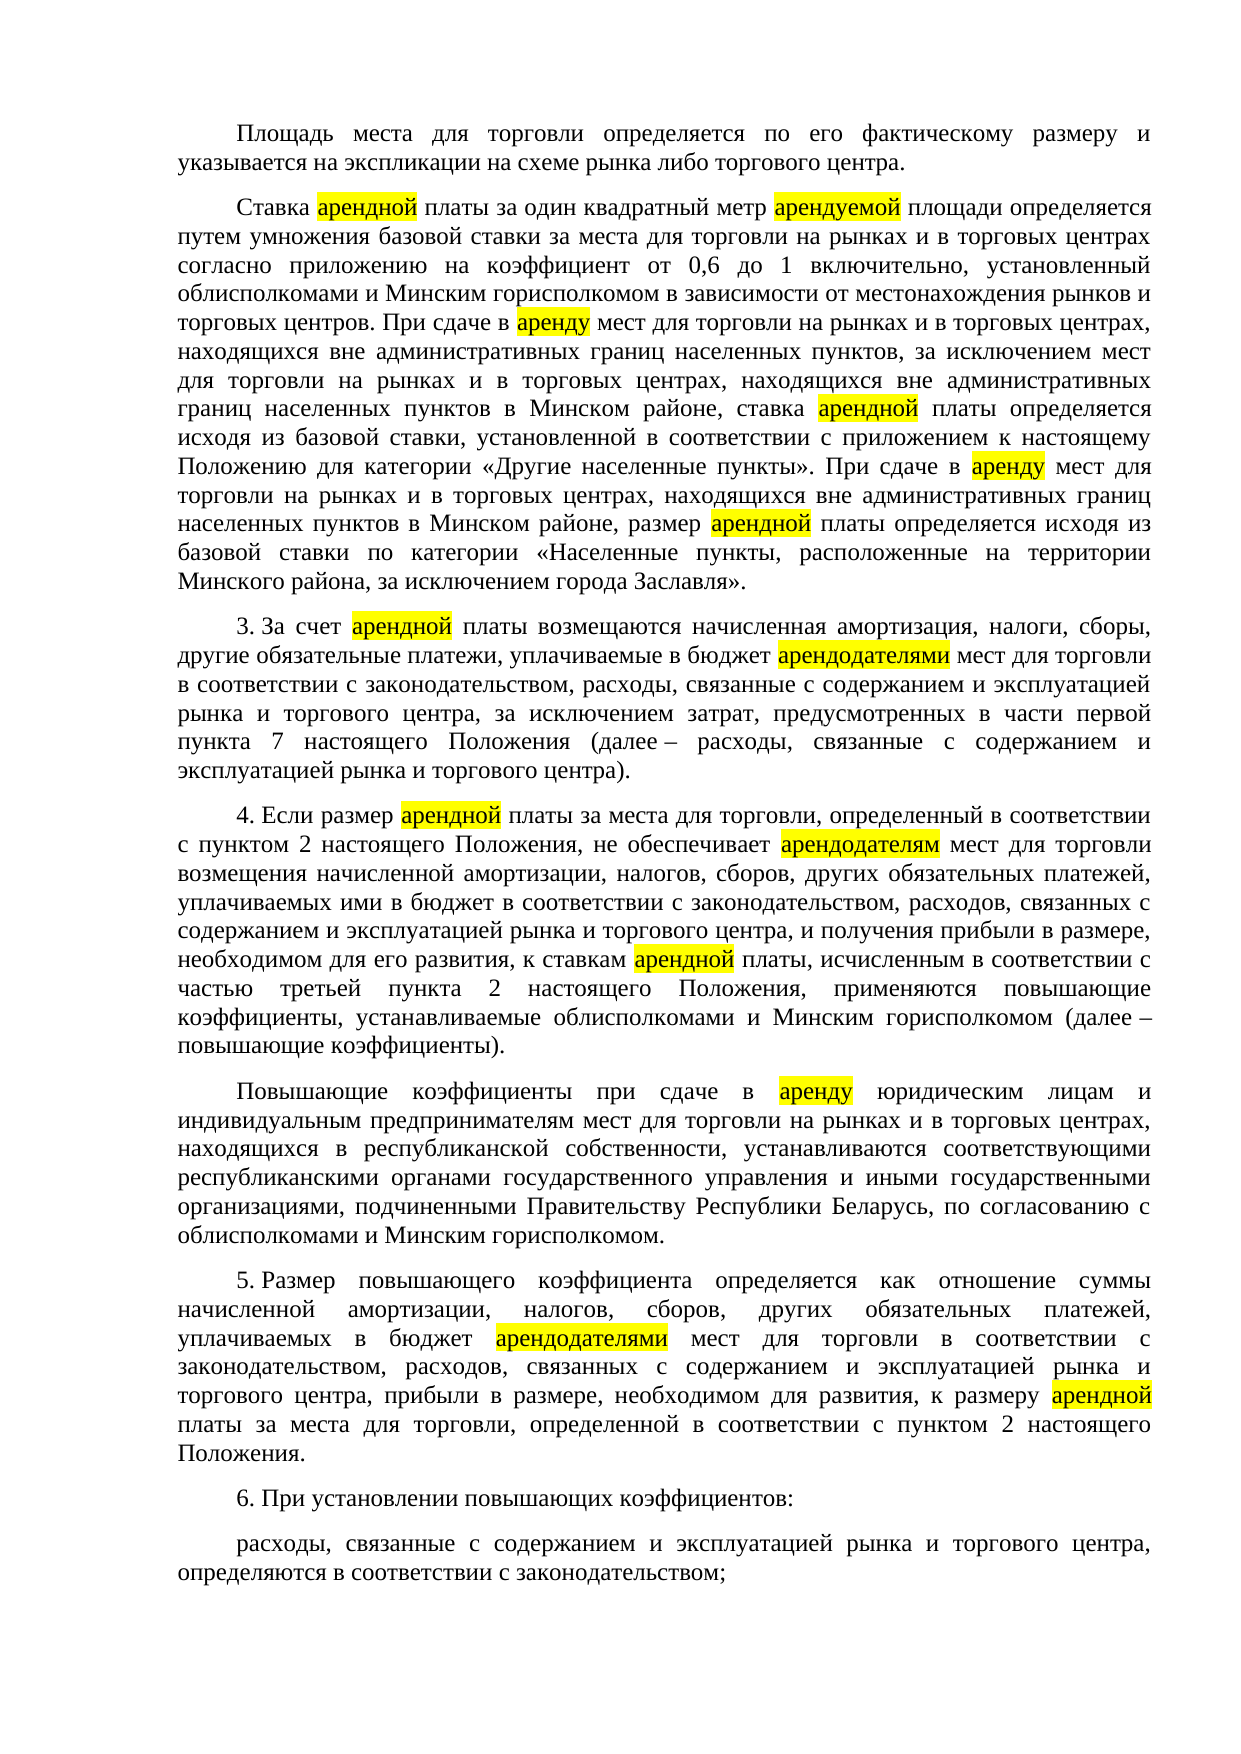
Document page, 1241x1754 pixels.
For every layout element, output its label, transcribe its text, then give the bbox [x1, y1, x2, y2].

text 6. При установлении повышающих коэффициентов: [177, 1483, 1152, 1512]
text 5. Размер повышающего коэффициента определяется как отношение суммы начисленной амортизации, налогов, сборов, других обязательных платежей, уплачиваемых в бюджет арендодателями мест для торговли в соответствии с законодательством, расходов, связанных с содержанием и эксплуатацией рынка и торгового центра, прибыли в размере, необходимом для развития, к размеру арендной платы за места для торговли, определенной в соответствии с пунктом 2 настоящего Положения. [177, 1265, 1152, 1466]
text Повышающие коэффициенты при сдаче в аренду юридическим лицам и индивидуальным предпринимателям мест для торговли на рынках и в торговых центрах, находящихся в республиканской собственности, устанавливаются соответствующими республиканскими органами государственного управления и иными государственными организациями, подчиненными Правительству Республики Беларусь, по согласованию с облисполкомами и Минским горисполкомом. [177, 1076, 1152, 1248]
text расходы, связанные с содержанием и эксплуатацией рынка и торгового центра, определяются в соответствии с законодательством; [177, 1528, 1152, 1586]
text 3. За счет арендной платы возмещаются начисленная амортизация, налоги, сборы, другие обязательные платежи, уплачиваемые в бюджет арендодателями мест для торговли в соответствии с законодательством, расходы, связанные с содержанием и эксплуатацией рынка и торгового центра, за исключением затрат, предусмотренных в части первой пункта 7 настоящего Положения (далее – расходы, связанные с содержанием и эксплуатацией рынка и торгового центра). [177, 611, 1152, 784]
text Площадь места для торговли определяется по его фактическому размеру и указывается на экспликации на схеме рынка либо торгового центра. [177, 118, 1152, 176]
text Ставка арендной платы за один квадратный метр арендуемой площади определяется путем умножения базовой ставки за места для торговли на рынках и в торговых центрах согласно приложению на коэффициент от 0,6 до 1 включительно, установленный облисполкомами и Минским горисполкомом в зависимости от местонахождения рынков и торговых центров. При сдаче в аренду мест для торговли на рынках и в торговых центрах, находящихся вне административных границ населенных пунктов, за исключением мест для торговли на рынках и в торговых центрах, находящихся вне административных границ населенных пунктов в Минском районе, ставка арендной платы определяется исходя из базовой ставки, установленной в соответствии с приложением к настоящему Положению для категории «Другие населенные пункты». При сдаче в аренду мест для торговли на рынках и в торговых центрах, находящихся вне административных границ населенных пунктов в Минском районе, размер арендной платы определяется исходя из базовой ставки по категории «Населенные пункты, расположенные на территории Минского района, за исключением города Заславля». [177, 192, 1152, 595]
text 4. Если размер арендной платы за места для торговли, определенный в соответствии с пунктом 2 настоящего Положения, не обеспечивает арендодателям мест для торговли возмещения начисленной амортизации, налогов, сборов, других обязательных платежей, уплачиваемых ими в бюджет в соответствии с законодательством, расходов, связанных с содержанием и эксплуатацией рынка и торгового центра, и получения прибыли в размере, необходимом для его развития, к ставкам арендной платы, исчисленным в соответствии с частью третьей пункта 2 настоящего Положения, применяются повышающие коэффициенты, устанавливаемые облисполкомами и Минским горисполкомом (далее – повышающие коэффициенты). [177, 801, 1152, 1059]
